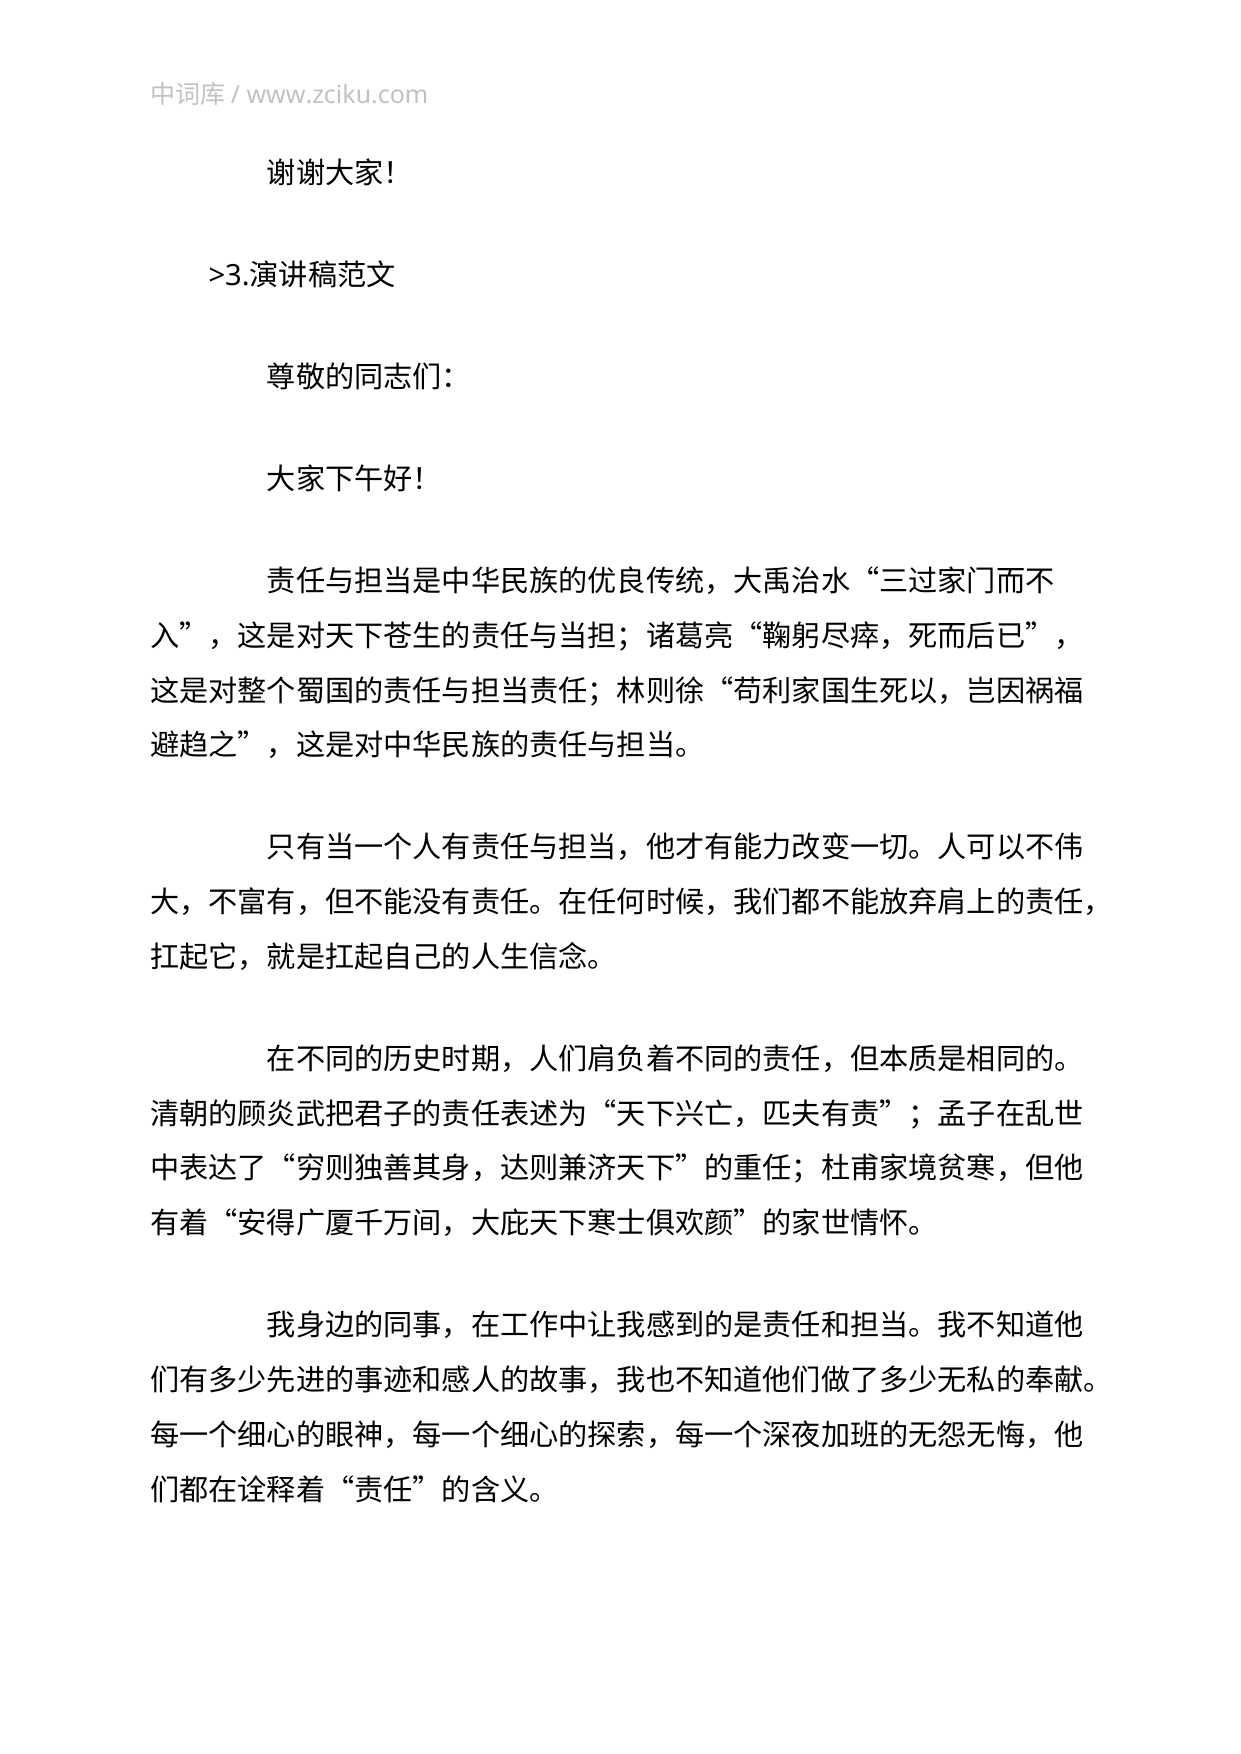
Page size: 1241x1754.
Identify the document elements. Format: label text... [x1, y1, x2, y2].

text 我身边的同事，在工作中让我感到的是责任和担当。我不知道他们有多少先进的事迹和感人的故事，我也不知道他们做了多少无私的奉献。每一个细心的眼神，每一个细心的探索，每一个深夜加班的无怨无悔，他们都在诠释着“责任”的含义。 [150, 1302, 1090, 1509]
text 责任与担当是中华民族的优良传统，大禹治水“三过家门而不入”，这是对天下苍生的责任与当担；诸葛亮“鞠躬尽瘁，死而后已”，这是对整个蜀国的责任与担当责任；林则徐“苟利家国生死以，岂因祸福避趋之”，这是对中华民族的责任与担当。 [150, 557, 1090, 764]
text 在不同的历史时期，人们肩负着不同的责任，但本质是相同的。清朝的顾炎武把君子的责任表述为“天下兴亡，匹夫有责”；孟子在乱世中表达了“穷则独善其身，达则兼济天下”的重任；杜甫家境贫寒，但他有着“安得广厦千万间，大庇天下寒士俱欢颜”的家世情怀。 [150, 1035, 1090, 1242]
text 只有当一个人有责任与担当，他才有能力改变一切。人可以不伟大，不富有，但不能没有责任。在任何时候，我们都不能放弃肩上的责任，扛起它，就是扛起自己的人生信念。 [150, 824, 1090, 976]
text 尊敬的同志们： [150, 354, 1090, 396]
text 大家下午好！ [150, 456, 1090, 498]
text 谢谢大家！ [150, 150, 1090, 192]
text >3.演讲稿范文 [150, 252, 1090, 294]
